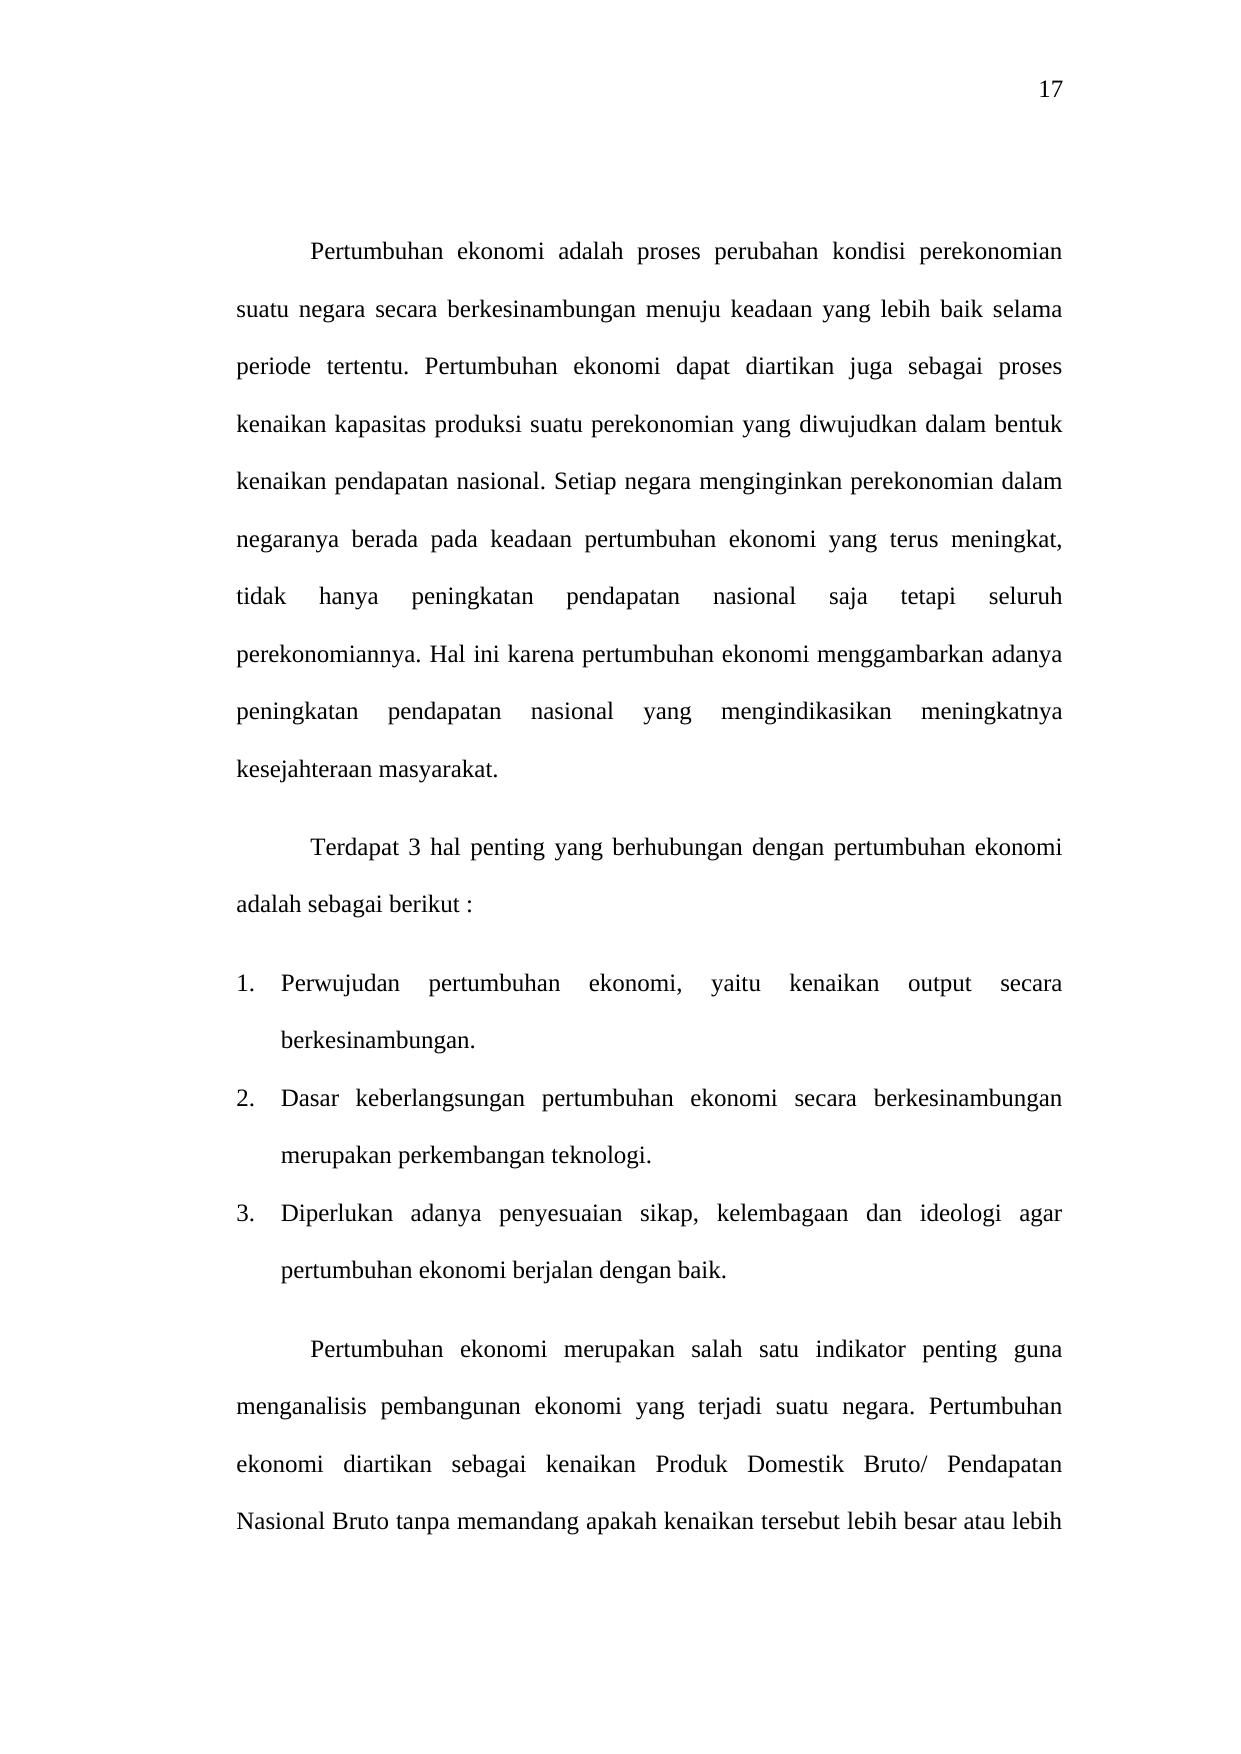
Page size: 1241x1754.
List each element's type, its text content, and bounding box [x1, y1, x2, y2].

text Pertumbuhan ekonomi adalah proses perubahan kondisi perekonomian suatu negara secara berkesinambungan menuju keadaan yang lebih baik selama periode tertentu. Pertumbuhan ekonomi dapat diartikan juga sebagai proses kenaikan kapasitas produksi suatu perekonomian yang diwujudkan dalam bentuk kenaikan pendapatan nasional. Setiap negara menginginkan perekonomian dalam negaranya berada pada keadaan pertumbuhan ekonomi yang terus meningkat, tidak hanya peningkatan pendapatan nasional saja tetapi seluruh perekonomiannya. Hal ini karena pertumbuhan ekonomi menggambarkan adanya peningkatan pendapatan nasional yang mengindikasikan meningkatnya kesejahteraan masyarakat. [236, 236, 1063, 782]
text Terdapat 3 hal penting yang berhubungan dengan pertumbuhan ekonomi adalah sebagai berikut : [236, 832, 1063, 918]
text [236, 1334, 1063, 1535]
list Dasar keberlangsungan pertumbuhan ekonomi secara berkesinambungan merupakan perkembangan teknologi. [236, 1083, 1063, 1169]
list Perwujudan pertumbuhan ekonomi, yaitu kenaikan output secara berkesinambungan. [236, 968, 1063, 1054]
list Diperlukan adanya penyesuaian sikap, kelembagaan dan ideologi agar pertumbuhan ekonomi berjalan dengan baik. [236, 1198, 1063, 1284]
